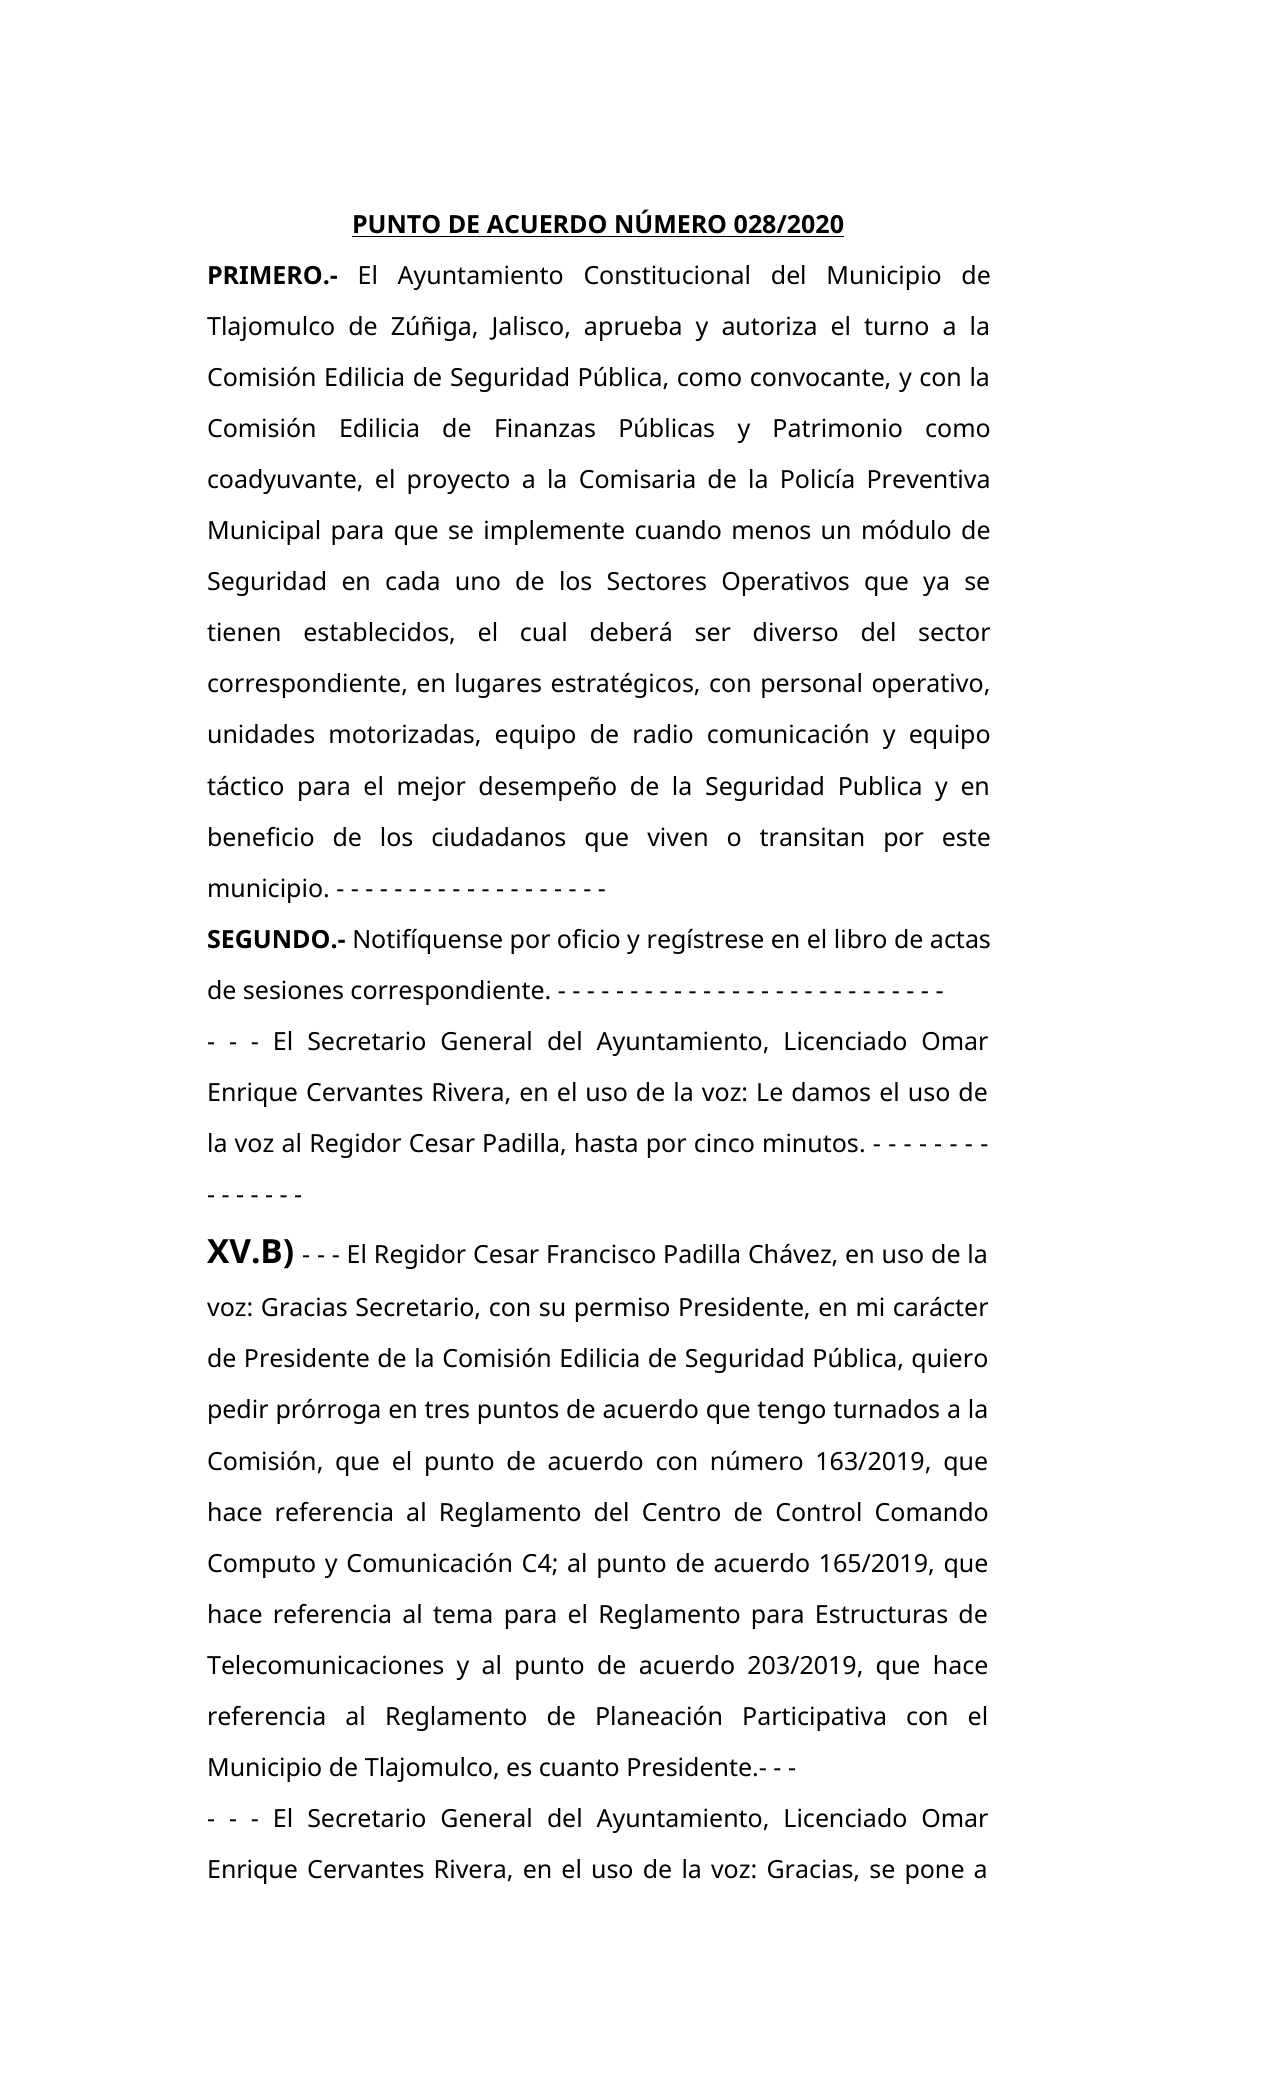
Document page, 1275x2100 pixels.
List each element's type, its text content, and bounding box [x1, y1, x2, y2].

text PRIMERO.- El Ayuntamiento Constitucional del Municipio de Tlajomulco de Zúñiga, Jalisco, aprueba y autoriza el turno a la Comisión Edilicia de Seguridad Pública, como convocante, y con la Comisión Edilicia de Finanzas Públicas y Patrimonio como coadyuvante, el proyecto a la Comisaria de la Policía Preventiva Municipal para que se implemente cuando menos un módulo de Seguridad en cada uno de los Sectores Operativos que ya se tienen establecidos, el cual deberá ser diverso del sector correspondiente, en lugares estratégicos, con personal operativo, unidades motorizadas, equipo de radio comunicación y equipo táctico para el mejor desempeño de la Seguridad Publica y en beneficio de los ciudadanos que viven o transitan por este municipio. - - - - - - - - - - - - - - - - - - - [207, 258, 991, 904]
text SEGUNDO.- Notifíquense por oficio y regístrese en el libro de actas de sesiones correspondiente. - - - - - - - - - - - - - - - - - - - - - - - - - - - [207, 921, 991, 1006]
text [207, 1800, 989, 1886]
text PUNTO DE ACUERDO NÚMERO 028/2020 [207, 207, 989, 241]
text - - - El Secretario General del Ayuntamiento, Licenciado Omar Enrique Cervantes Rivera, en el uso de la voz: Le damos el uso de la voz al Regidor Cesar Padilla, hasta por cinco minutos. - - - - - - - - - - - - - - - [207, 1023, 989, 1211]
text XV.B) - - - El Regidor Cesar Francisco Padilla Chávez, en uso de la voz: Gracias Secretario, con su permiso Presidente, en mi carácter de Presidente de la Comisión Edilicia de Seguridad Pública, quiero pedir prórroga en tres puntos de acuerdo que tengo turnados a la Comisión, que el punto de acuerdo con número 163/2019, que hace referencia al Reglamento del Centro de Control Comando Computo y Comunicación C4; al punto de acuerdo 165/2019, que hace referencia al tema para el Reglamento para Estructuras de Telecomunicaciones y al punto de acuerdo 203/2019, que hace referencia al Reglamento de Planeación Participativa con el Municipio de Tlajomulco, es cuanto Presidente.- - - [207, 1228, 989, 1783]
